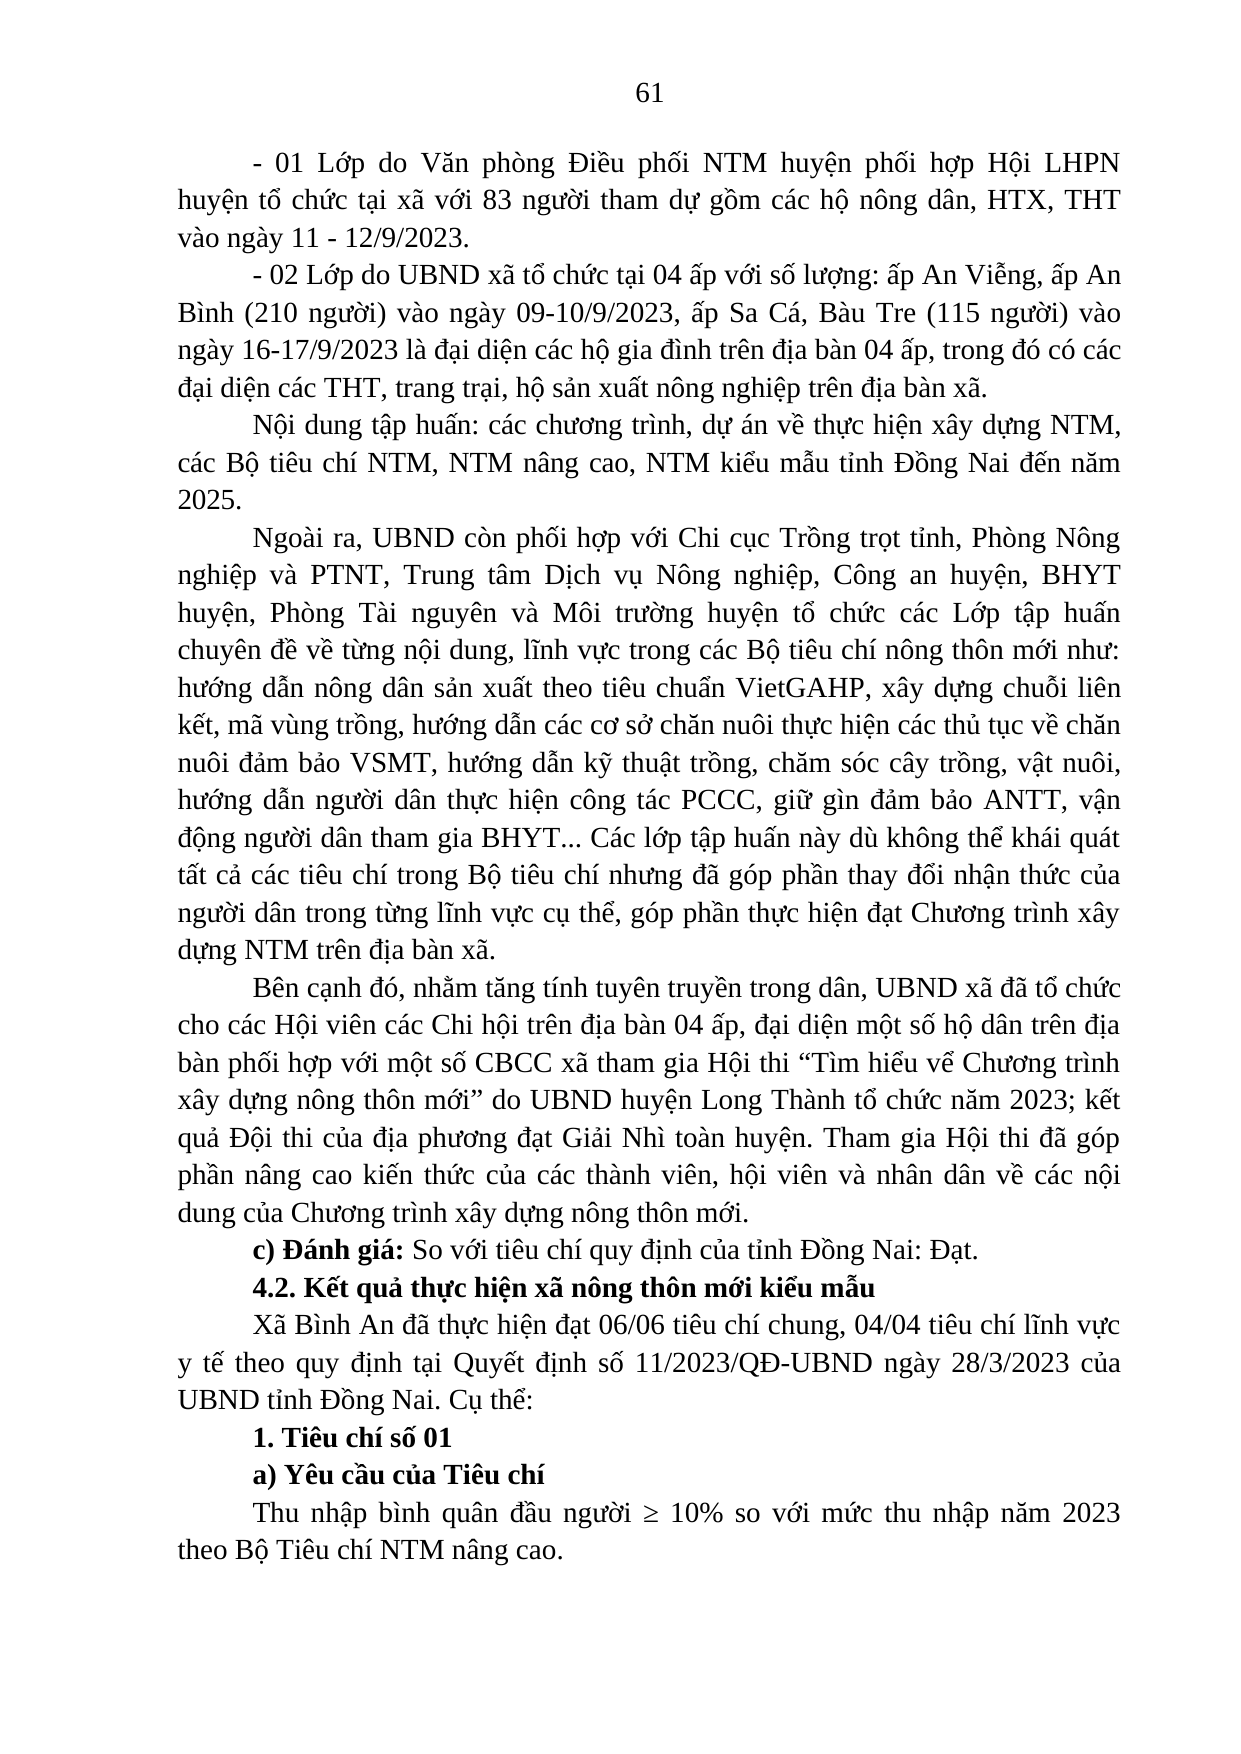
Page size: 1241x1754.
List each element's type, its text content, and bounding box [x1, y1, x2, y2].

text 4.2. Kết quả thực hiện xã nông thôn mới kiểu mẫu [177, 1267, 1122, 1304]
text Ngoài ra, UBND còn phối hợp với Chi cục Trồng trọt tỉnh, Phòng Nông nghiệp và PTNT, Trung tâm Dịch vụ Nông nghiệp, Công an huyện, BHYT huyện, Phòng Tài nguyên và Môi trường huyện tổ chức các Lớp tập huấn chuyên đề về từng nội dung, lĩnh vực trong các Bộ tiêu chí nông thôn mới như: hướng dẫn nông dân sản xuất theo tiêu chuẩn VietGAHP, xây dựng chuỗi liên kết, mã vùng trồng, hướng dẫn các cơ sở chăn nuôi thực hiện các thủ tục về chăn nuôi đảm bảo VSMT, hướng dẫn kỹ thuật trồng, chăm sóc cây trồng, vật nuôi, hướng dẫn người dân thực hiện công tác PCCC, giữ gìn đảm bảo ANTT, vận động người dân tham gia BHYT... Các lớp tập huấn này dù không thể khái quát tất cả các tiêu chí trong Bộ tiêu chí nhưng đã góp phần thay đổi nhận thức của người dân trong từng lĩnh vực cụ thể, góp phần thực hiện đạt Chương trình xây dựng NTM trên địa bàn xã. [177, 517, 1122, 967]
text - 01 Lớp do Văn phòng Điều phối NTM huyện phối hợp Hội LHPN huyện tổ chức tại xã với 83 người tham dự gồm các hộ nông dân, HTX, THT vào ngày 11 - 12/9/2023. [177, 142, 1122, 254]
text a) Yêu cầu của Tiêu chí [177, 1454, 1122, 1492]
text - 02 Lớp do UBND xã tổ chức tại 04 ấp với số lượng: ấp An Viễng, ấp An Bình (210 người) vào ngày 09-10/9/2023, ấp Sa Cá, Bàu Tre (115 người) vào ngày 16-17/9/2023 là đại diện các hộ gia đình trên địa bàn 04 ấp, trong đó có các đại diện các THT, trang trại, hộ sản xuất nông nghiệp trên địa bàn xã. [177, 254, 1122, 404]
text Xã Bình An đã thực hiện đạt 06/06 tiêu chí chung, 04/04 tiêu chí lĩnh vực y tế theo quy định tại Quyết định số 11/2023/QĐ-UBND ngày 28/3/2023 của UBND tỉnh Đồng Nai. Cụ thể: [177, 1304, 1122, 1417]
text c) Đánh giá: So với tiêu chí quy định của tỉnh Đồng Nai: Đạt. [177, 1229, 1122, 1267]
text Thu nhập bình quân đầu người ≥ 10% so với mức thu nhập năm 2023 theo Bộ Tiêu chí NTM nâng cao. [177, 1492, 1122, 1567]
text Nội dung tập huấn: các chương trình, dự án về thực hiện xây dựng NTM, các Bộ tiêu chí NTM, NTM nâng cao, NTM kiểu mẫu tỉnh Đồng Nai đến năm 2025. [177, 404, 1122, 517]
text Bên cạnh đó, nhằm tăng tính tuyên truyền trong dân, UBND xã đã tổ chức cho các Hội viên các Chi hội trên địa bàn 04 ấp, đại diện một số hộ dân trên địa bàn phối hợp với một số CBCC xã tham gia Hội thi “Tìm hiểu vể Chương trình xây dựng nông thôn mới” do UBND huyện Long Thành tổ chức năm 2023; kết quả Đội thi của địa phương đạt Giải Nhì toàn huyện. Tham gia Hội thi đã góp phần nâng cao kiến thức của các thành viên, hội viên và nhân dân về các nội dung của Chương trình xây dựng nông thôn mới. [177, 967, 1122, 1229]
text 1. Tiêu chí số 01 [177, 1417, 1122, 1454]
